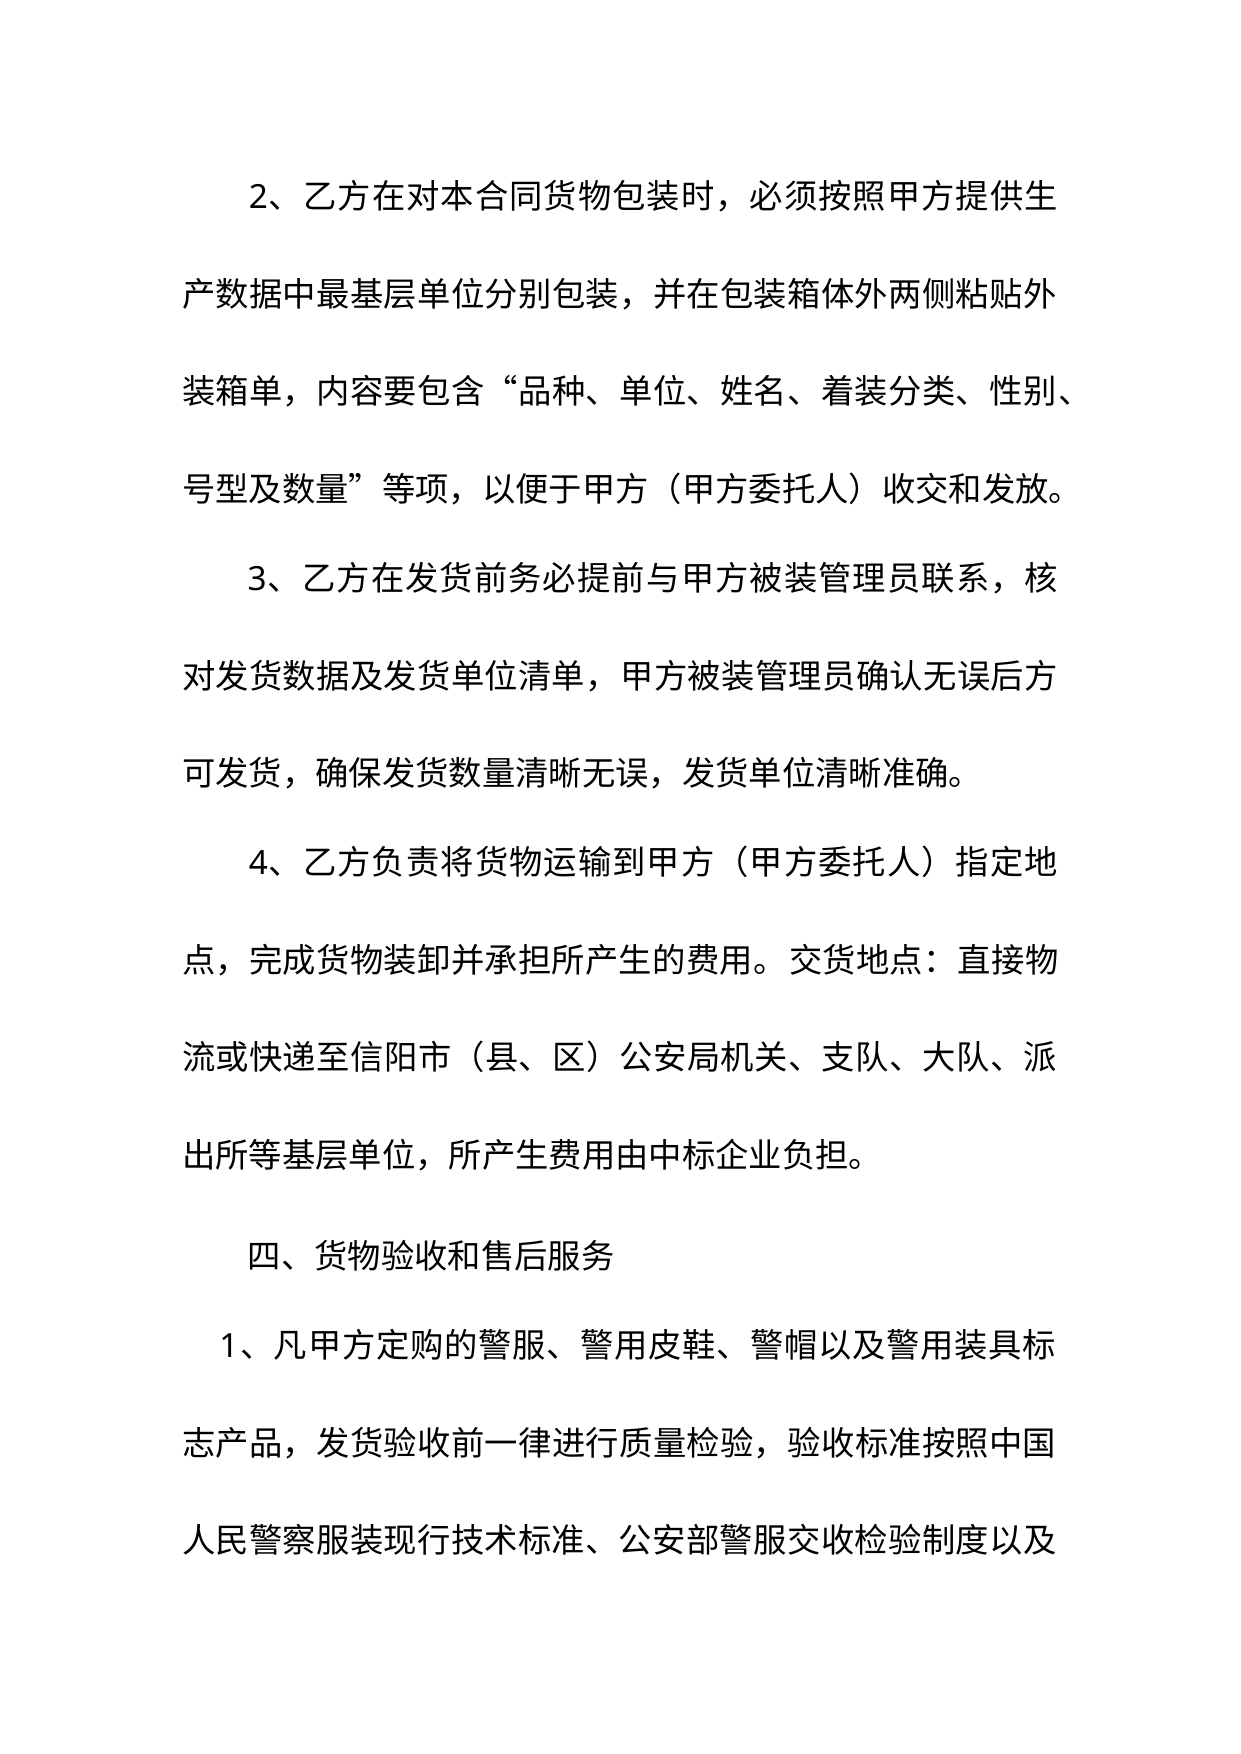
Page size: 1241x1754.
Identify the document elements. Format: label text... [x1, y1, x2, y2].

text 2、乙方在对本合同货物包装时，必须按照甲方提供生产数据中最基层单位分别包装，并在包装箱体外两侧粘贴外装箱单，内容要包含“品种、单位、姓名、着装分类、性别、号型及数量”等项，以便于甲方（甲方委托人）收交和发放。 [182, 162, 1058, 519]
text 4、乙方负责将货物运输到甲方（甲方委托人）指定地点，完成货物装卸并承担所产生的费用。交货地点：直接物流或快递至信阳市（县、区）公安局机关、支队、大队、派出所等基层单位，所产生费用由中标企业负担。 [182, 828, 1058, 1185]
text 3、乙方在发货前务必提前与甲方被装管理员联系，核对发货数据及发货单位清单，甲方被装管理员确认无误后方可发货，确保发货数量清晰无误，发货单位清晰准确。 [182, 543, 1058, 803]
text 四、货物验收和售后服务 [182, 1222, 1058, 1287]
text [182, 1311, 1058, 1571]
